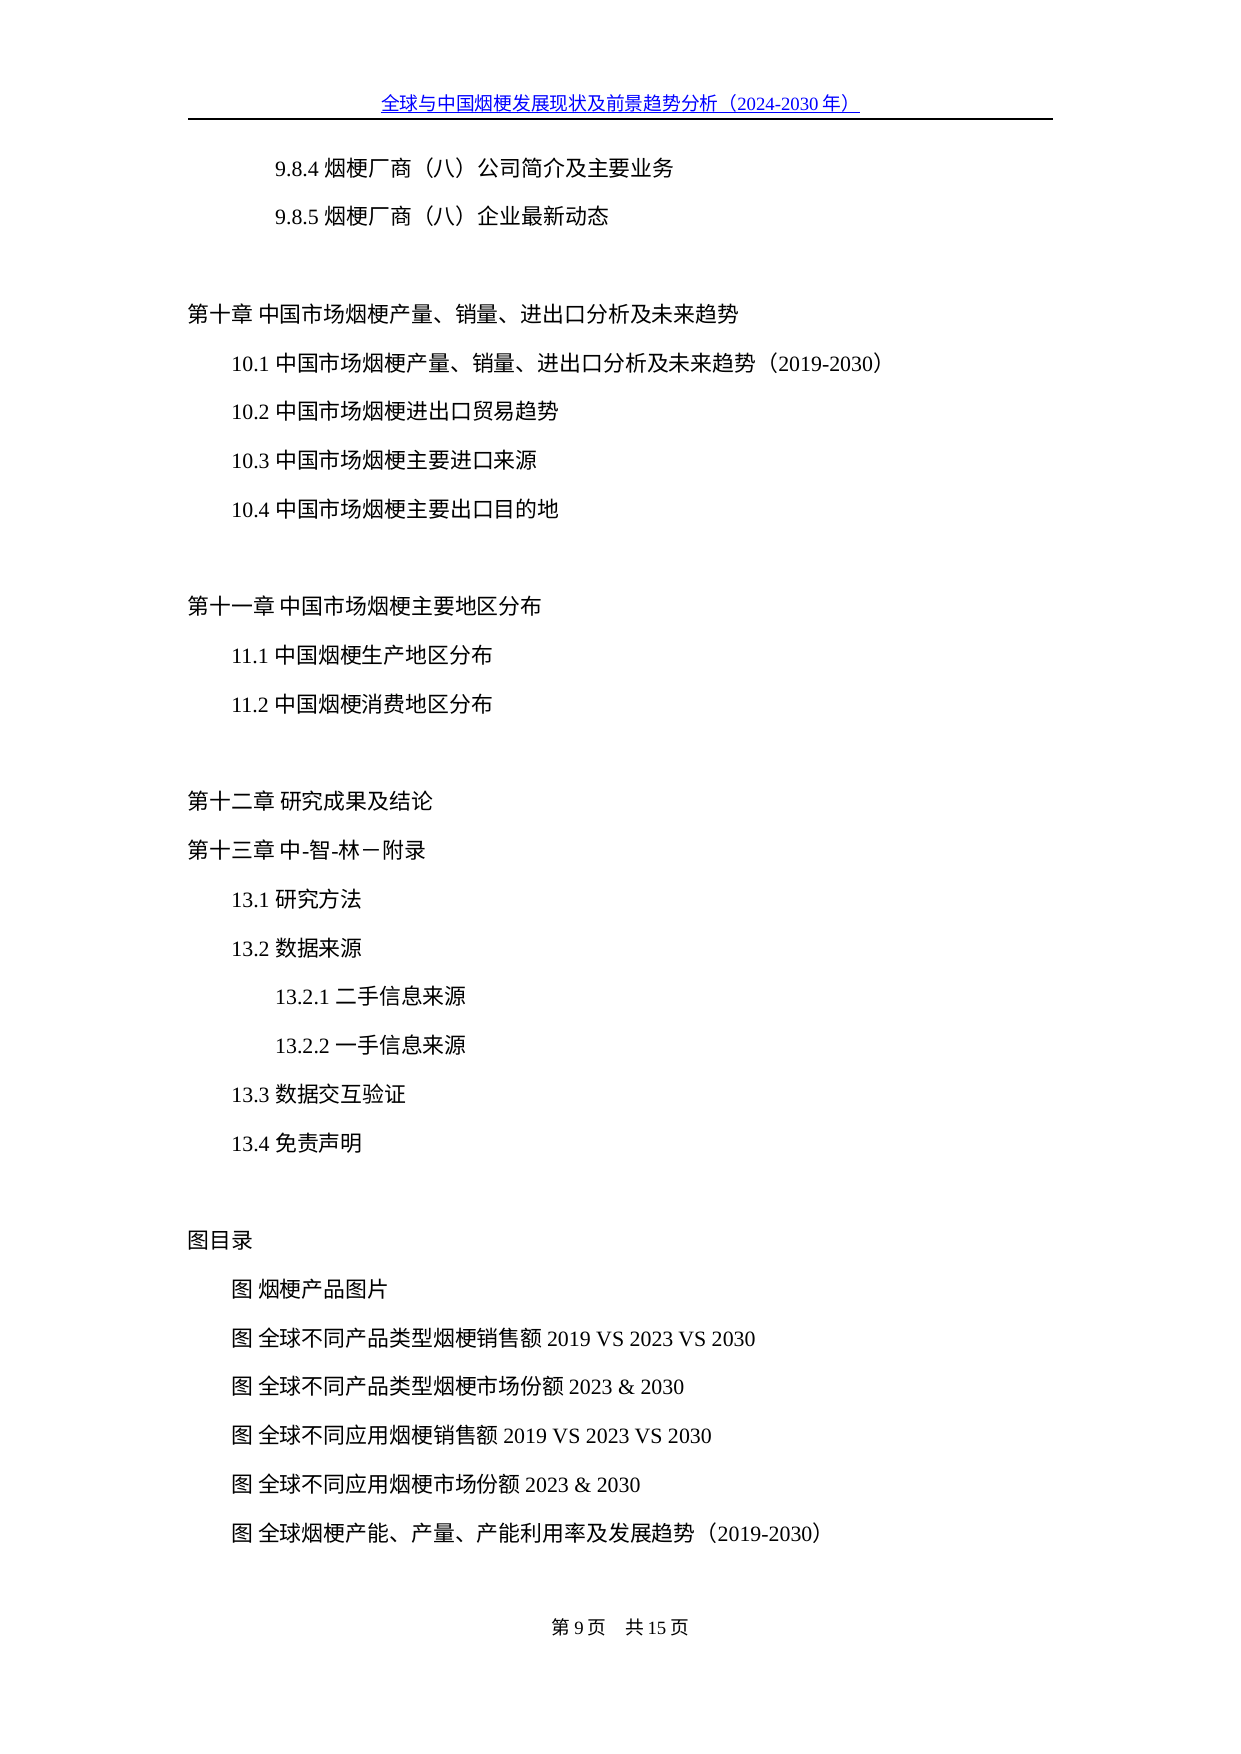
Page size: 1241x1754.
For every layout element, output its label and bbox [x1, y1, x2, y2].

text [187, 150, 1053, 1548]
